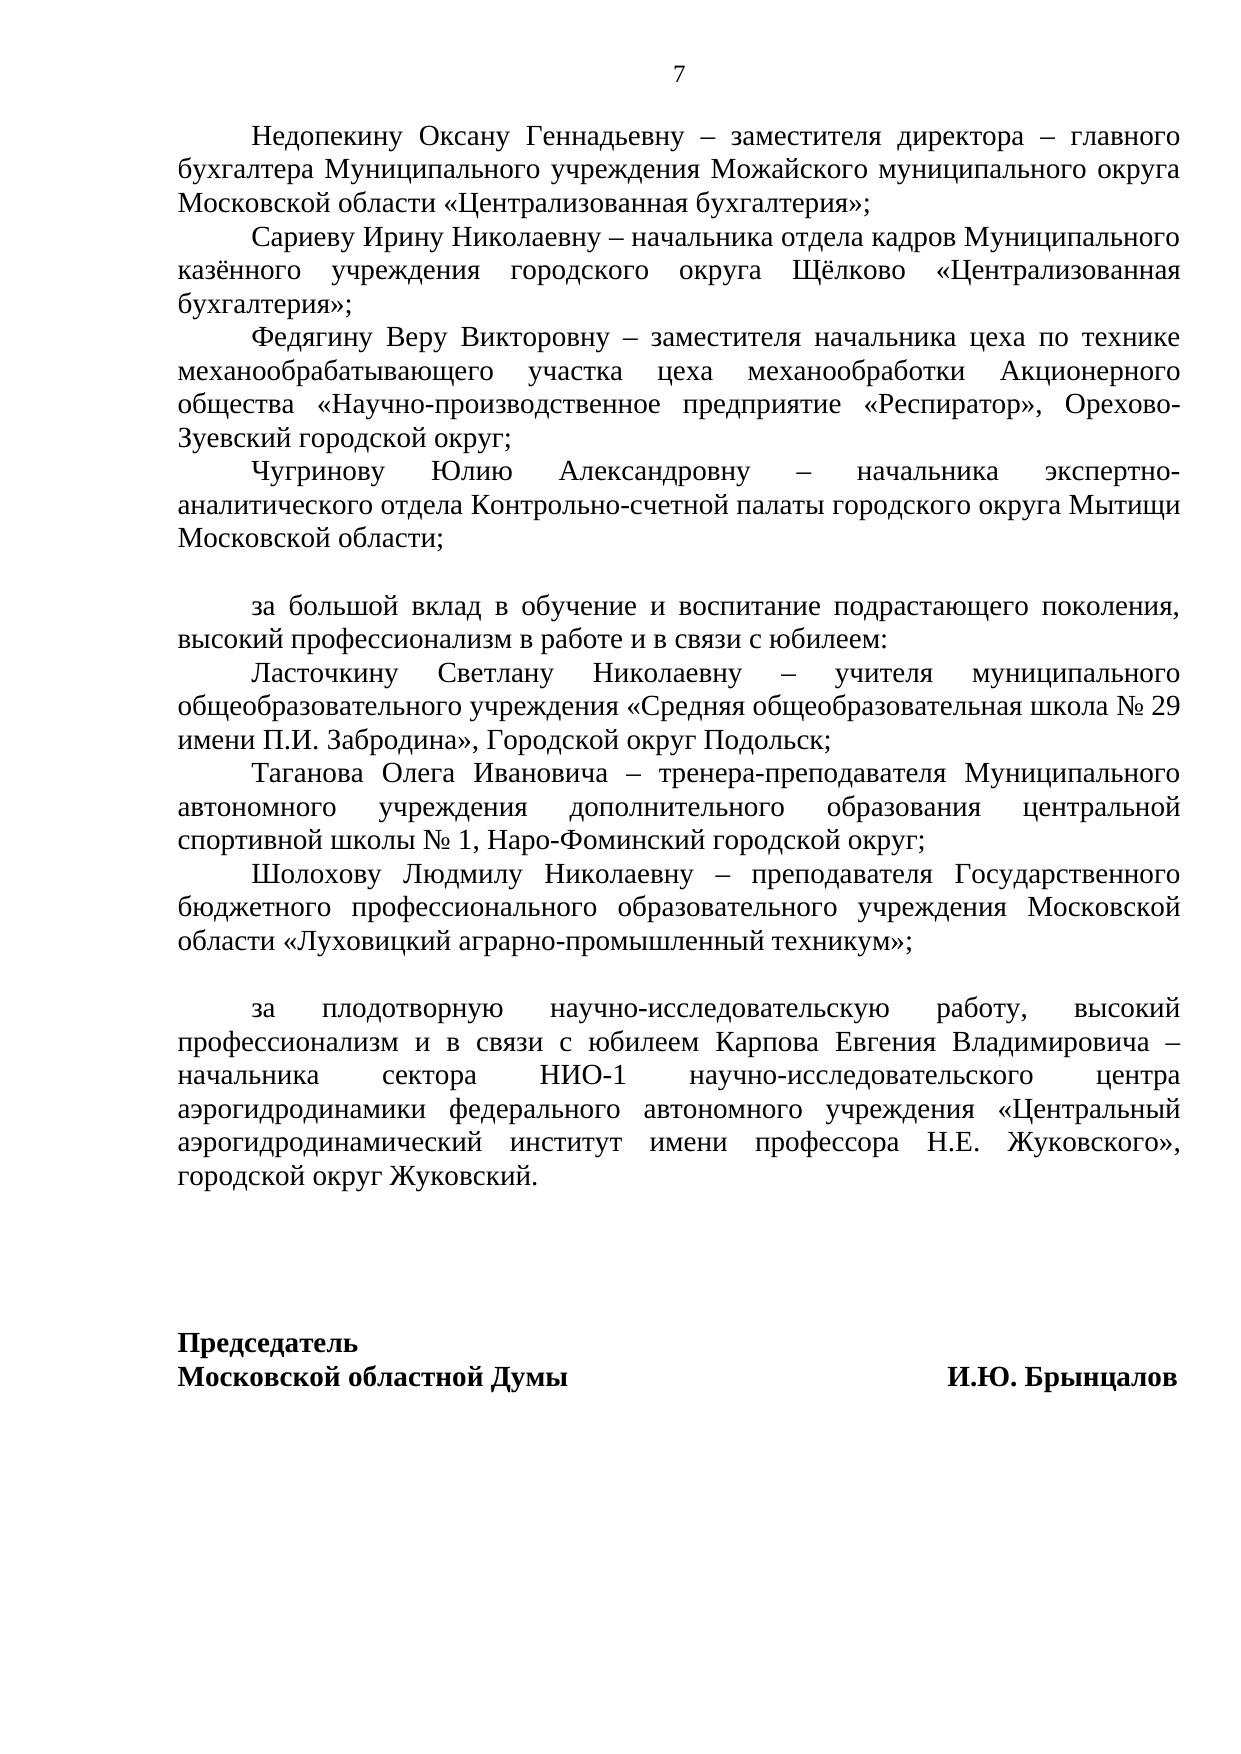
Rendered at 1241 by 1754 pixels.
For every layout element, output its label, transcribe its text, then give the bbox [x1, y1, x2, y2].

text Федягину Веру Викторовну – заместителя начальника цеха по технике механообрабатывающего участка цеха механообработки Акционерного общества «Научно-производственное предприятие «Респиратор», Орехово-Зуевский городской округ; [177, 319, 1181, 453]
text Недопекину Оксану Геннадьевну – заместителя директора – главного бухгалтера Муниципального учреждения Можайского муниципального округа Московской области «Централизованная бухгалтерия»; [177, 118, 1181, 219]
text Ласточкину Светлану Николаевну – учителя муниципального общеобразовательного учреждения «Средняя общеобразовательная школа № 29 имени П.И. Забродина», Городской округ Подольск; [177, 655, 1181, 755]
text Таганова Олега Ивановича – тренера-преподавателя Муниципального автономного учреждения дополнительного образования центральной спортивной школы № 1, Наро-Фоминский городской округ; [177, 755, 1181, 856]
text Чугринову Юлию Александровну – начальника экспертно-аналитического отдела Контрольно-счетной палаты городского округа Мытищи Московской области; [177, 453, 1181, 554]
text Московской областной Думы И.Ю. Брынцалов [177, 1359, 1181, 1393]
text за большой вклад в обучение и воспитание подрастающего поколения, высокий профессионализм в работе и в связи с юбилеем: [177, 588, 1181, 655]
text за плодотворную научно-исследовательскую работу, высокий профессионализм и в связи с юбилеем Карпова Евгения Владимировича – начальника сектора НИО-1 научно-исследовательского центра аэрогидродинамики федерального автономного учреждения «Центральный аэрогидродинамический институт имени профессора Н.Е. Жуковского», городской округ Жуковский. [177, 990, 1181, 1191]
text Председатель [177, 1326, 1181, 1359]
text Шолохову Людмилу Николаевну – преподавателя Государственного бюджетного профессионального образовательного учреждения Московской области «Луховицкий аграрно-промышленный техникум»; [177, 856, 1181, 957]
text Сариеву Ирину Николаевну – начальника отдела кадров Муниципального казённого учреждения городского округа Щёлково «Централизованная бухгалтерия»; [177, 219, 1181, 319]
